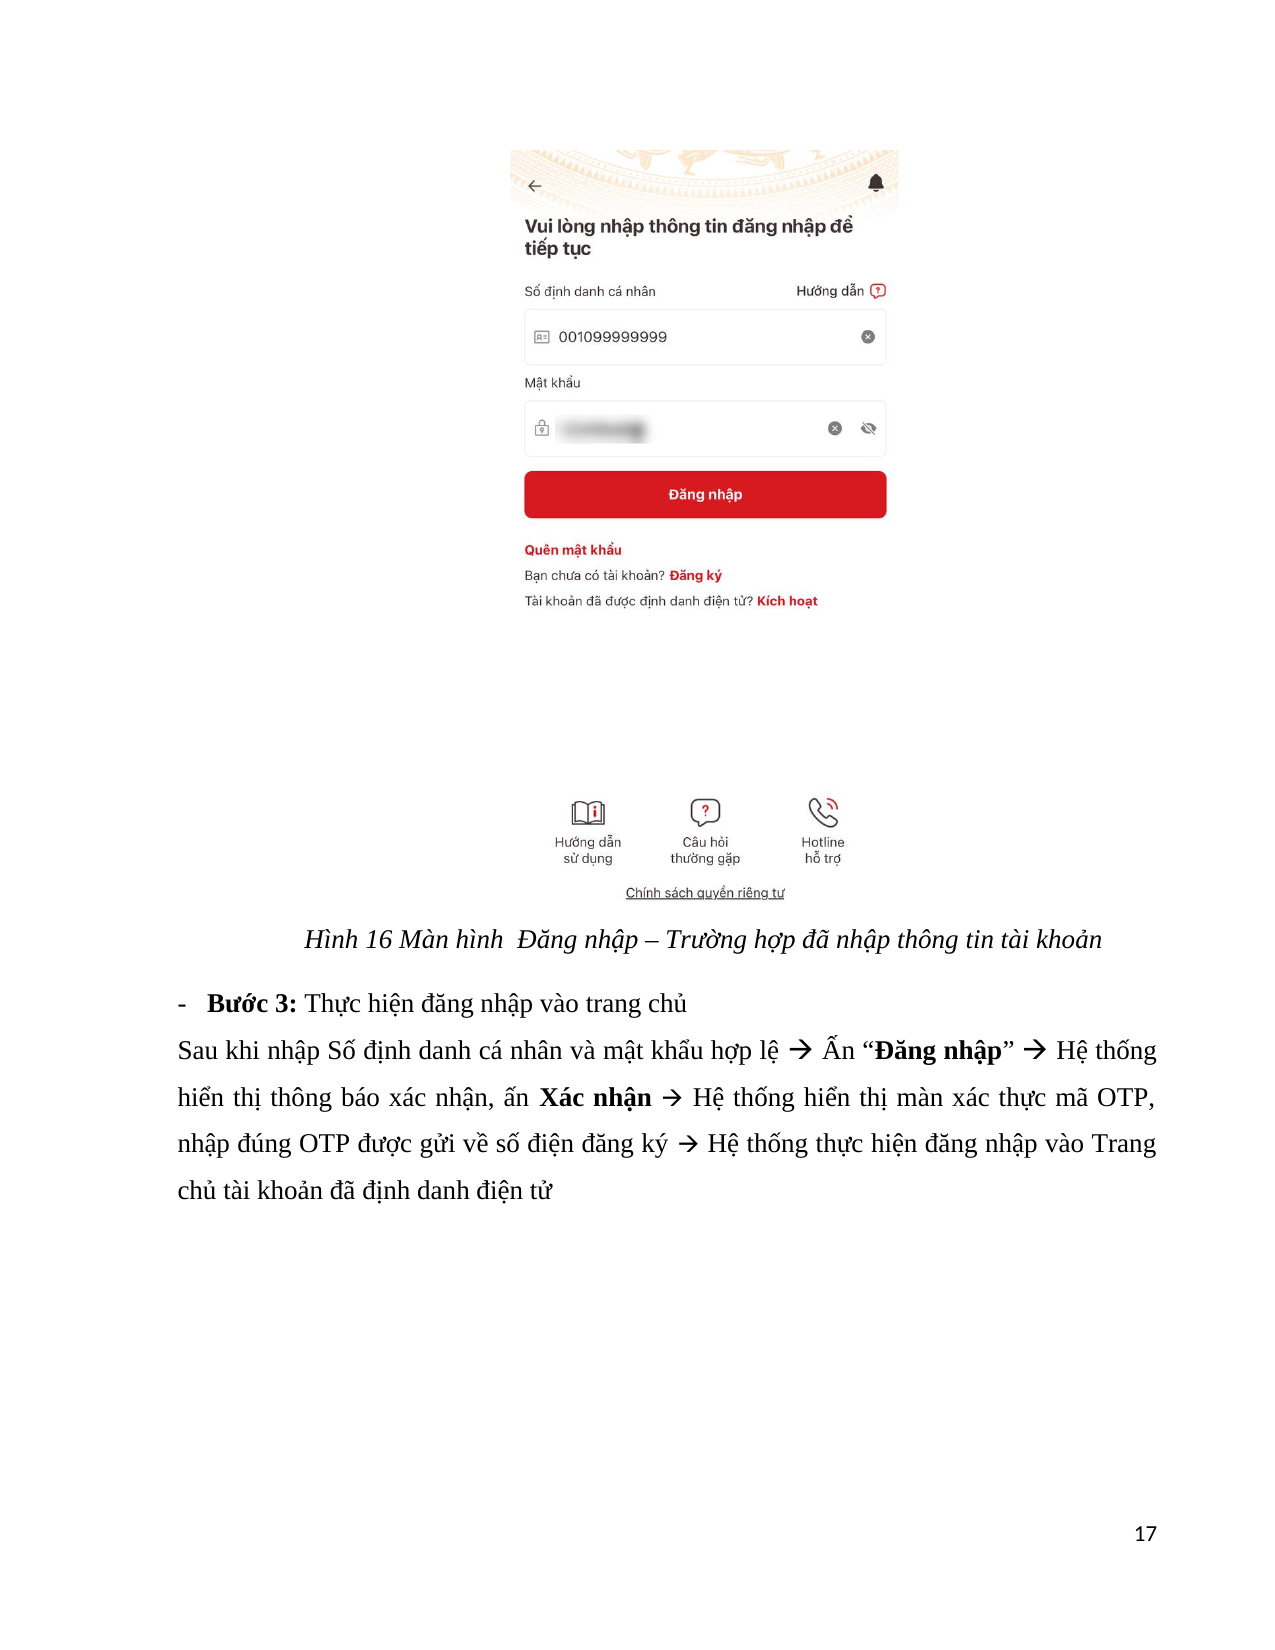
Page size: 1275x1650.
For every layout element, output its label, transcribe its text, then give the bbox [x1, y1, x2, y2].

picture [510, 150, 899, 909]
list Bước 3: Thực hiện đăng nhập vào trang chủ [177, 987, 1157, 1018]
table_header Hình 16 Màn hình Đăng nhập – Trường hợp đã nhập thông tin tài khoản [252, 150, 1157, 975]
list Sau khi nhập Số định danh cá nhân và mật khẩu hợp lệ Ấn “Đăng nhập” Hệ thống hiển thị thông báo xác nhận, ấn Xác nhận Hệ thống hiển thị màn xác thực mã OTP, nhập đúng OTP được gửi về số điện đăng ký Hệ thống thực hiện đăng nhập vào Trang chủ tài khoản đã định danh điện tử [177, 1034, 1157, 1205]
